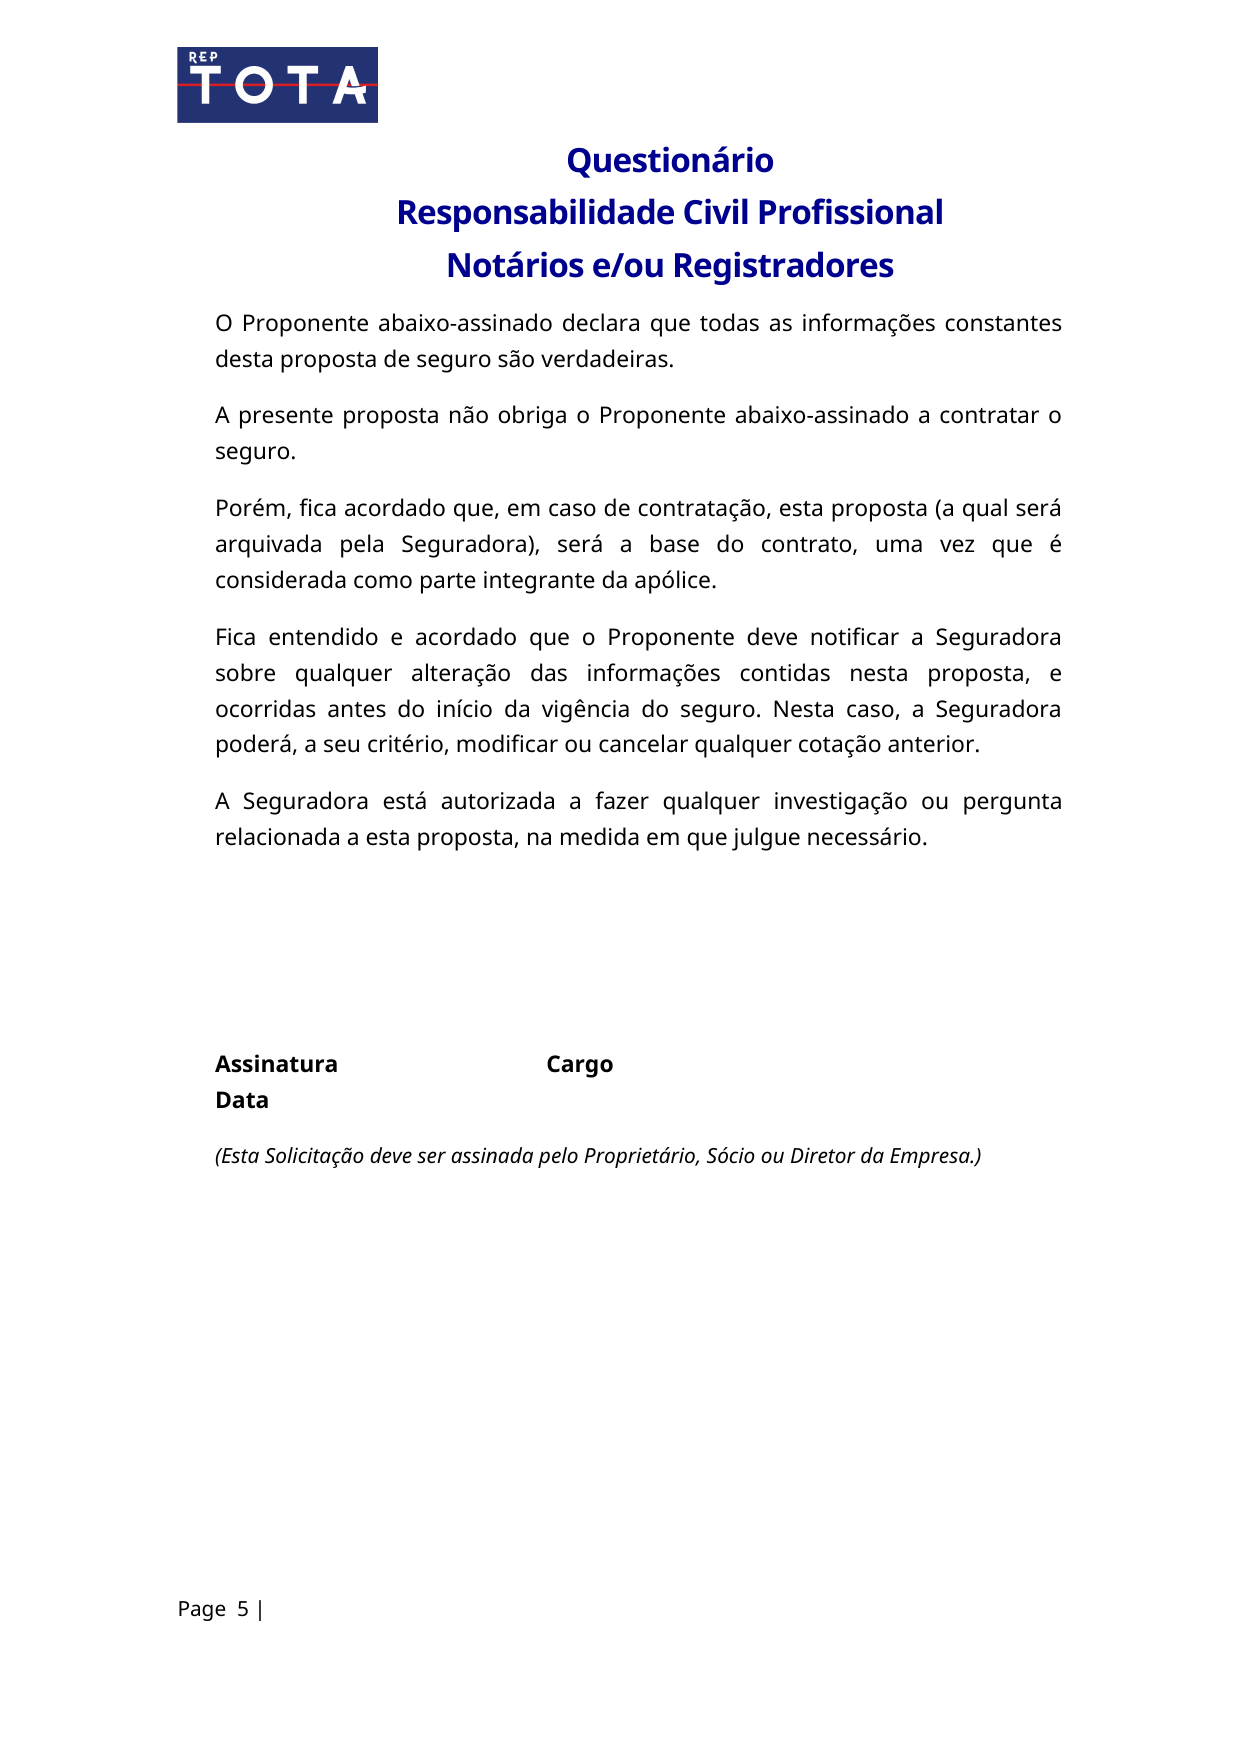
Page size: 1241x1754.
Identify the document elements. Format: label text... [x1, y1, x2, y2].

text Fica entendido e acordado que o Proponente deve notificar a Seguradora sobre qualquer alteração das informações contidas nesta proposta, e ocorridas antes do início da vigência do seguro. Nesta caso, a Seguradora poderá, a seu critério, modificar ou cancelar qualquer cotação anterior. [215, 621, 1063, 760]
text A Seguradora está autorizada a fazer qualquer investigação ou pergunta relacionada a esta proposta, na medida em que julgue necessário. [215, 785, 1063, 852]
picture [177, 47, 378, 123]
text A presente proposta não obriga o Proponente abaixo-assinado a contratar o seguro. [215, 399, 1063, 466]
text Assinatura Cargo Data [215, 1048, 1063, 1115]
text Porém, fica acordado que, em caso de contratação, esta proposta (a qual será arquivada pela Seguradora), será a base do contrato, uma vez que é considerada como parte integrante da apólice. [215, 492, 1063, 595]
text (Esta Solicitação deve ser assinada pelo Proprietário, Sócio ou Diretor da Empresa.) [215, 1141, 1063, 1169]
text O Proponente abaixo-assinado declara que todas as informações constantes desta proposta de seguro são verdadeiras. [215, 307, 1063, 374]
